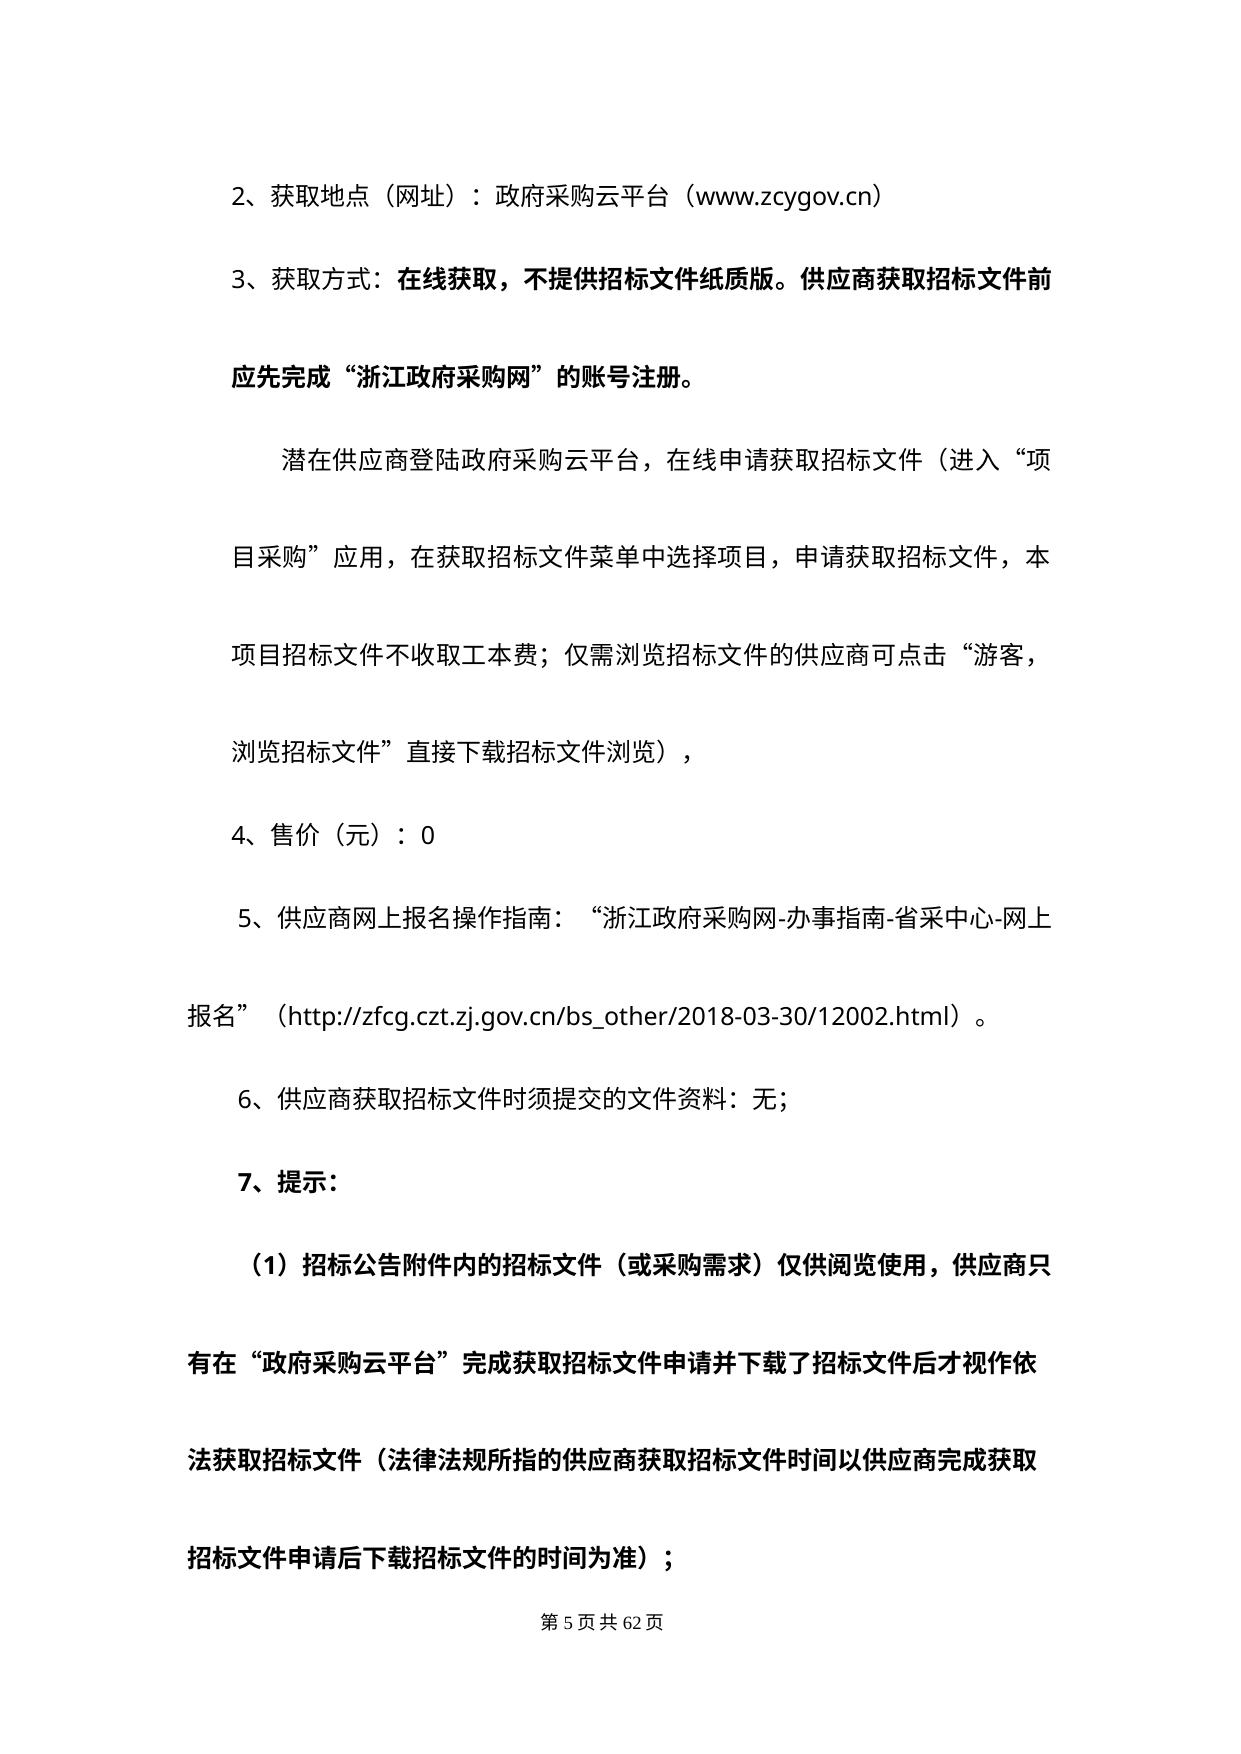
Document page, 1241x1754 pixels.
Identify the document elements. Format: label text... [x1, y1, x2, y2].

text 潜在供应商登陆政府采购云平台，在线申请获取招标文件（进入“项目采购”应用，在获取招标文件菜单中选择项目，申请获取招标文件，本项目招标文件不收取工本费；仅需浏览招标文件的供应商可点击“游客，浏览招标文件”直接下载招标文件浏览）， [231, 426, 1053, 783]
text （1）招标公告附件内的招标文件（或采购需求）仅供阅览使用，供应商只有在“政府采购云平台”完成获取招标文件申请并下载了招标文件后才视作依法获取招标文件（法律法规所指的供应商获取招标文件时间以供应商完成获取招标文件申请后下载招标文件的时间为准）； [187, 1231, 1053, 1589]
text 4、售价（元）：0 [231, 801, 1053, 866]
text 5、供应商网上报名操作指南：“浙江政府采购网-办事指南-省采中心-网上报名”（http://zfcg.czt.zj.gov.cn/bs_other/2018-03-30/12002.html）。 [187, 884, 1053, 1047]
text 7、提示： [187, 1148, 1053, 1213]
text 3、获取方式：在线获取，不提供招标文件纸质版。供应商获取招标文件前应先完成“浙江政府采购网”的账号注册。 [231, 245, 1053, 408]
text 2、获取地点（网址）：政府采购云平台（www.zcygov.cn） [231, 162, 1053, 227]
text 6、供应商获取招标文件时须提交的文件资料：无； [187, 1065, 1053, 1130]
